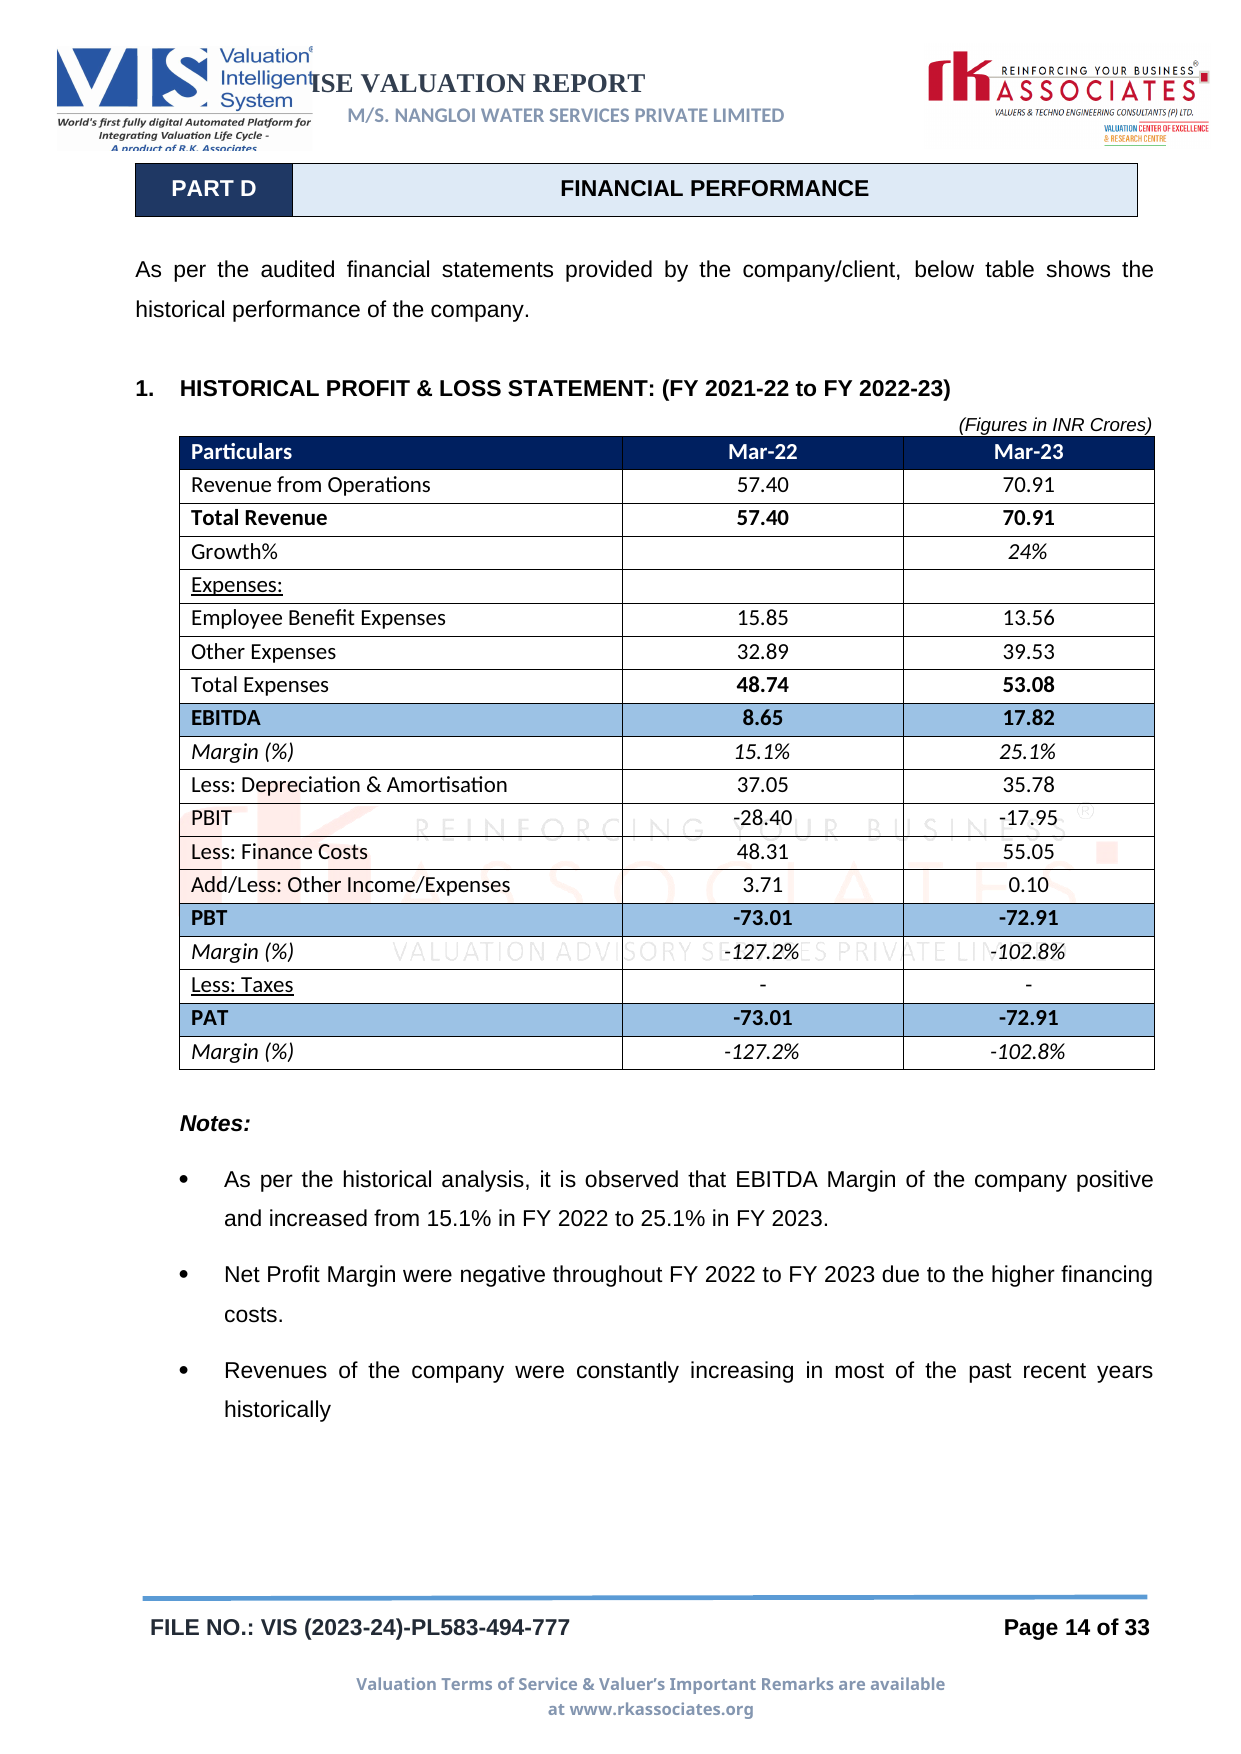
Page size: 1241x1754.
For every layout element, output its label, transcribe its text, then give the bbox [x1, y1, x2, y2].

table_cell Employee Benefit Expenses [180, 604, 622, 636]
table_cell EBITDA [180, 704, 622, 736]
table_cell -102.8% [904, 937, 1154, 969]
table_cell [623, 537, 903, 569]
table_cell -73.01 [623, 1004, 903, 1036]
table_cell 57.40 [623, 504, 903, 536]
table_cell -72.91 [904, 904, 1154, 936]
table_cell PAT [180, 1004, 622, 1036]
table_cell PBIT [180, 804, 622, 836]
table_cell Margin (%) [180, 1037, 622, 1069]
table_cell 15.85 [623, 604, 903, 636]
list Revenues of the company were constantly increasing in most of the past recent years historically [179, 1357, 1154, 1423]
table_cell 70.91 [904, 504, 1154, 536]
list Net Profit Margin were negative throughout FY 2022 to FY 2023 due to the higher financing costs. [179, 1261, 1154, 1327]
table_cell 55.05 [904, 837, 1154, 869]
text As per the audited financial statements provided by the company/client, below table shows the historical performance of the company. [135, 256, 1154, 322]
text Notes: [179, 1109, 1154, 1136]
table_cell -73.01 [623, 904, 903, 936]
table_cell Total Expenses [180, 670, 622, 702]
table_cell [904, 570, 1154, 602]
table_cell 70.91 [904, 470, 1154, 502]
table_cell 15.1% [623, 737, 903, 769]
table_cell 37.05 [623, 770, 903, 802]
table_cell 39.53 [904, 637, 1154, 669]
table_cell Margin (%) [180, 737, 622, 769]
table_header Particulars [180, 437, 622, 469]
table_cell -72.91 [904, 1004, 1154, 1036]
table_cell PBT [180, 904, 622, 936]
table_cell Expenses: [180, 570, 622, 602]
table_cell -127.2% [623, 937, 903, 969]
table_cell Less: Finance Costs [180, 837, 622, 869]
list As per the historical analysis, it is observed that EBITDA Margin of the company positive and increased from 15.1% in FY 2022 to 25.1% in FY 2023. [179, 1166, 1154, 1232]
table_cell 53.08 [904, 670, 1154, 702]
table_cell 35.78 [904, 770, 1154, 802]
table_cell Margin (%) [180, 937, 622, 969]
table_cell 3.71 [623, 870, 903, 902]
table_cell Total Revenue [180, 504, 622, 536]
picture [923, 43, 1212, 149]
list (Figures in INR Crores) [179, 414, 1154, 436]
table_header PART D [136, 164, 292, 216]
table_cell - [904, 970, 1154, 1002]
table_cell -102.8% [904, 1037, 1154, 1069]
table_cell -17.95 [904, 804, 1154, 836]
table_header FINANCIAL PERFORMANCE [293, 164, 1137, 216]
table_cell 17.82 [904, 704, 1154, 736]
table_cell 57.40 [623, 470, 903, 502]
table_cell 48.74 [623, 670, 903, 702]
table_cell - [623, 970, 903, 1002]
table_cell 0.10 [904, 870, 1154, 902]
picture [56, 46, 313, 150]
table_cell Less: Taxes [180, 970, 622, 1002]
table_cell 32.89 [623, 637, 903, 669]
table_cell -28.40 [623, 804, 903, 836]
table_cell Growth% [180, 537, 622, 569]
table_cell [623, 570, 903, 602]
table_cell Revenue from Operations [180, 470, 622, 502]
table_cell 13.56 [904, 604, 1154, 636]
table_cell -127.2% [623, 1037, 903, 1069]
table_cell 48.31 [623, 837, 903, 869]
table_cell 8.65 [623, 704, 903, 736]
table_header Mar-22 [623, 437, 903, 469]
table_cell 24% [904, 537, 1154, 569]
table_cell Add/Less: Other Income/Expenses [180, 870, 622, 902]
table_cell 25.1% [904, 737, 1154, 769]
table_header Mar-23 [904, 437, 1154, 469]
list HISTORICAL PROFIT & LOSS STATEMENT: (FY 2021-22 to FY 2022-23) [135, 375, 1201, 401]
table_cell Other Expenses [180, 637, 622, 669]
table_cell Less: Depreciation & Amortisation [180, 770, 622, 802]
